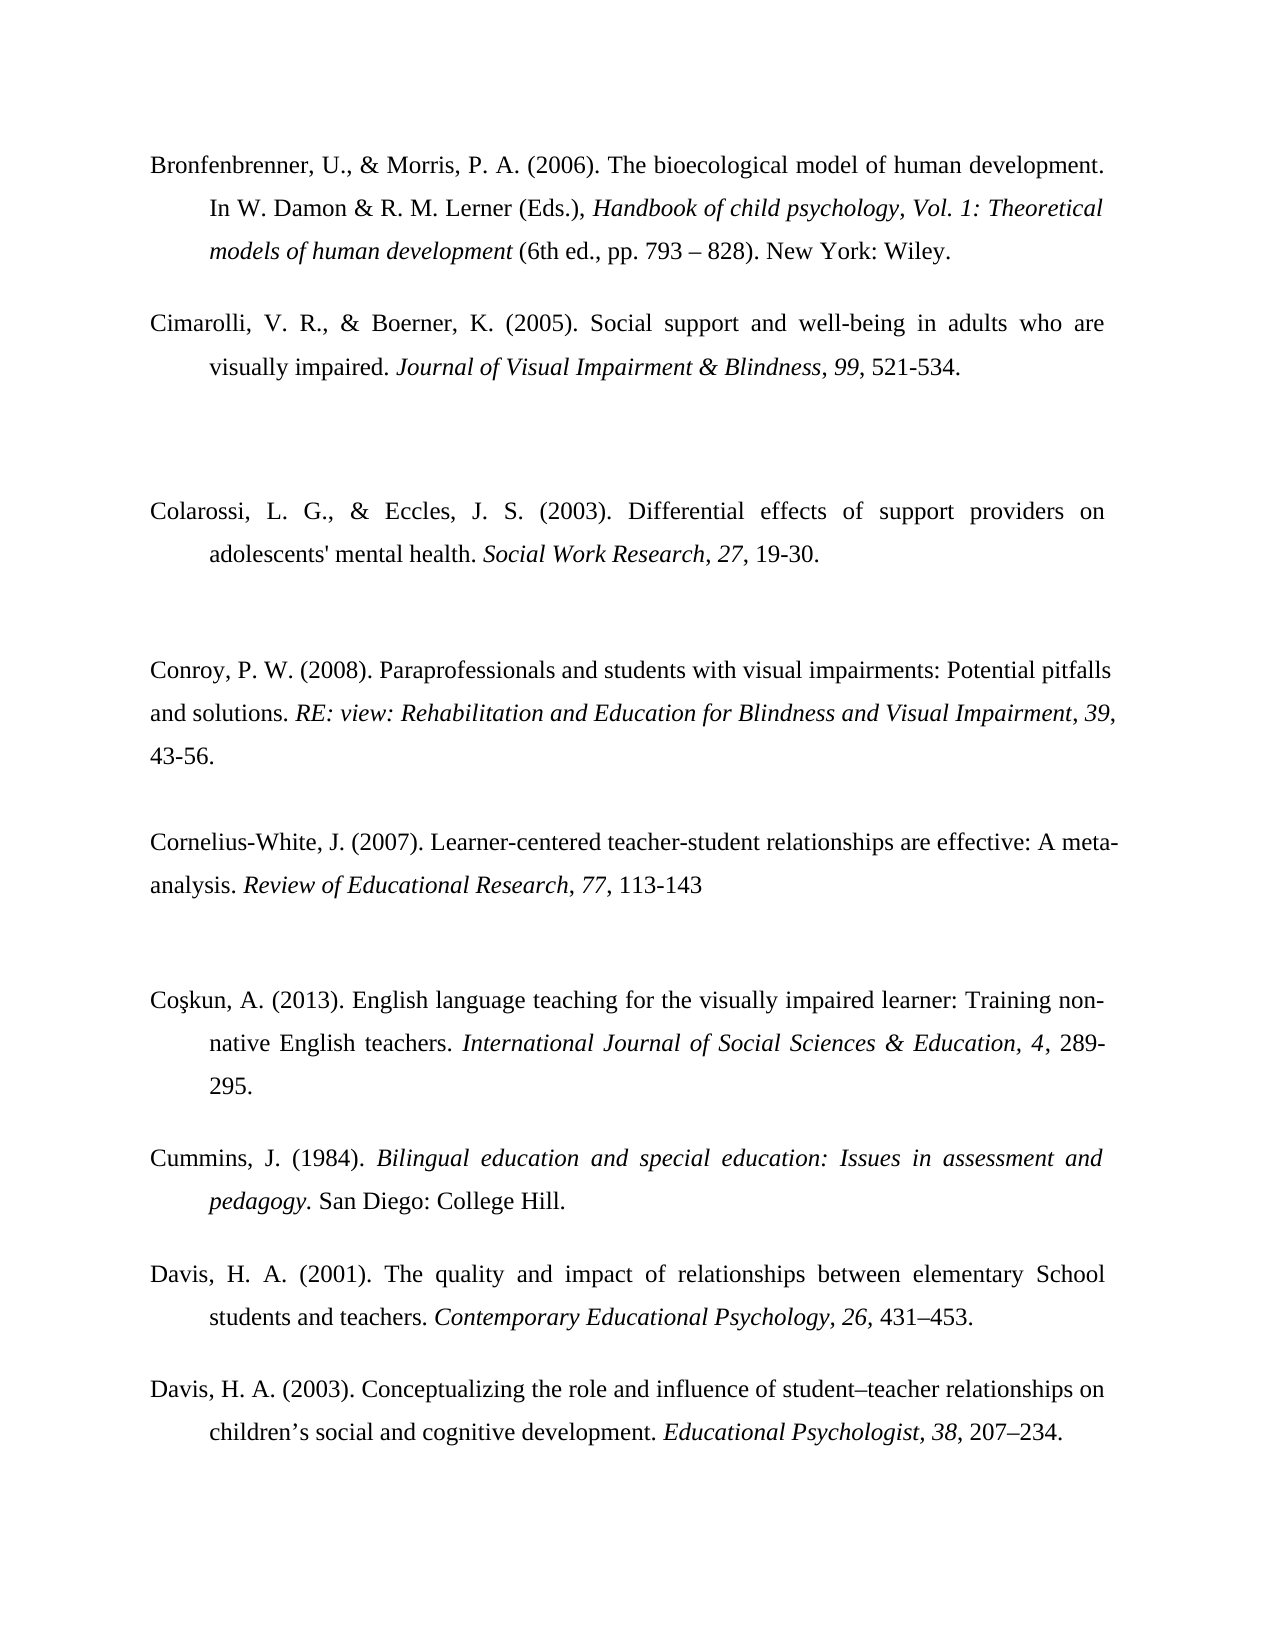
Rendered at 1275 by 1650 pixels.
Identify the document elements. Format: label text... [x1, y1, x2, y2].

text Cimarolli, V. R., & Boerner, K. (2005). Social support and well-being in adults who are visually impaired. Journal of Visual Impairment & Blindness, 99, 521-534. [150, 337, 1106, 380]
text Davis, H. A. (2003). Conceptualizing the role and influence of student–teacher relationships on children’s social and cognitive development. Educational Psychologist, 38, 207–234. [150, 1374, 1106, 1446]
text Cornelius-White, J. (2007). Learner-centered teacher-student relationships are effective: A meta-analysis. Review of Educational Research, 77, 113-143 [150, 827, 1125, 899]
text Bronfenbrenner, U., & Morris, P. A. (2006). The bioecological model of human development. In W. Damon & R. M. Lerner (Eds.), Handbook of child psychology, Vol. 1: Theoretical models of human development (6th ed., pp. 793 – 828). New York: Wiley. [150, 150, 1106, 265]
text Colarossi, L. G., & Eccles, J. S. (2003). Differential effects of support providers on adolescents' mental health. Social Work Research, 27, 19-30.‏ [150, 525, 1106, 568]
text Cummins, J. (1984). Bilingual education and special education: Issues in assessment and pedagogy. San Diego: College Hill. [150, 1143, 1106, 1215]
text Coşkun, A. (2013). English language teaching for the visually impaired learner: Training non-native English teachers.‏ International Journal of Social Sciences & Education, 4, 289-295. [150, 985, 1106, 1100]
text Conroy, P. W. (2008). Paraprofessionals and students with visual impairments: Potential pitfalls and solutions. RE: view: Rehabilitation and Education for Blindness and Visual Impairment, 39, 43-56. [150, 655, 1125, 770]
text Davis, H. A. (2001). The quality and impact of relationships between elementary School students and teachers. Contemporary Educational Psychology, 26, 431–453. [150, 1259, 1106, 1331]
